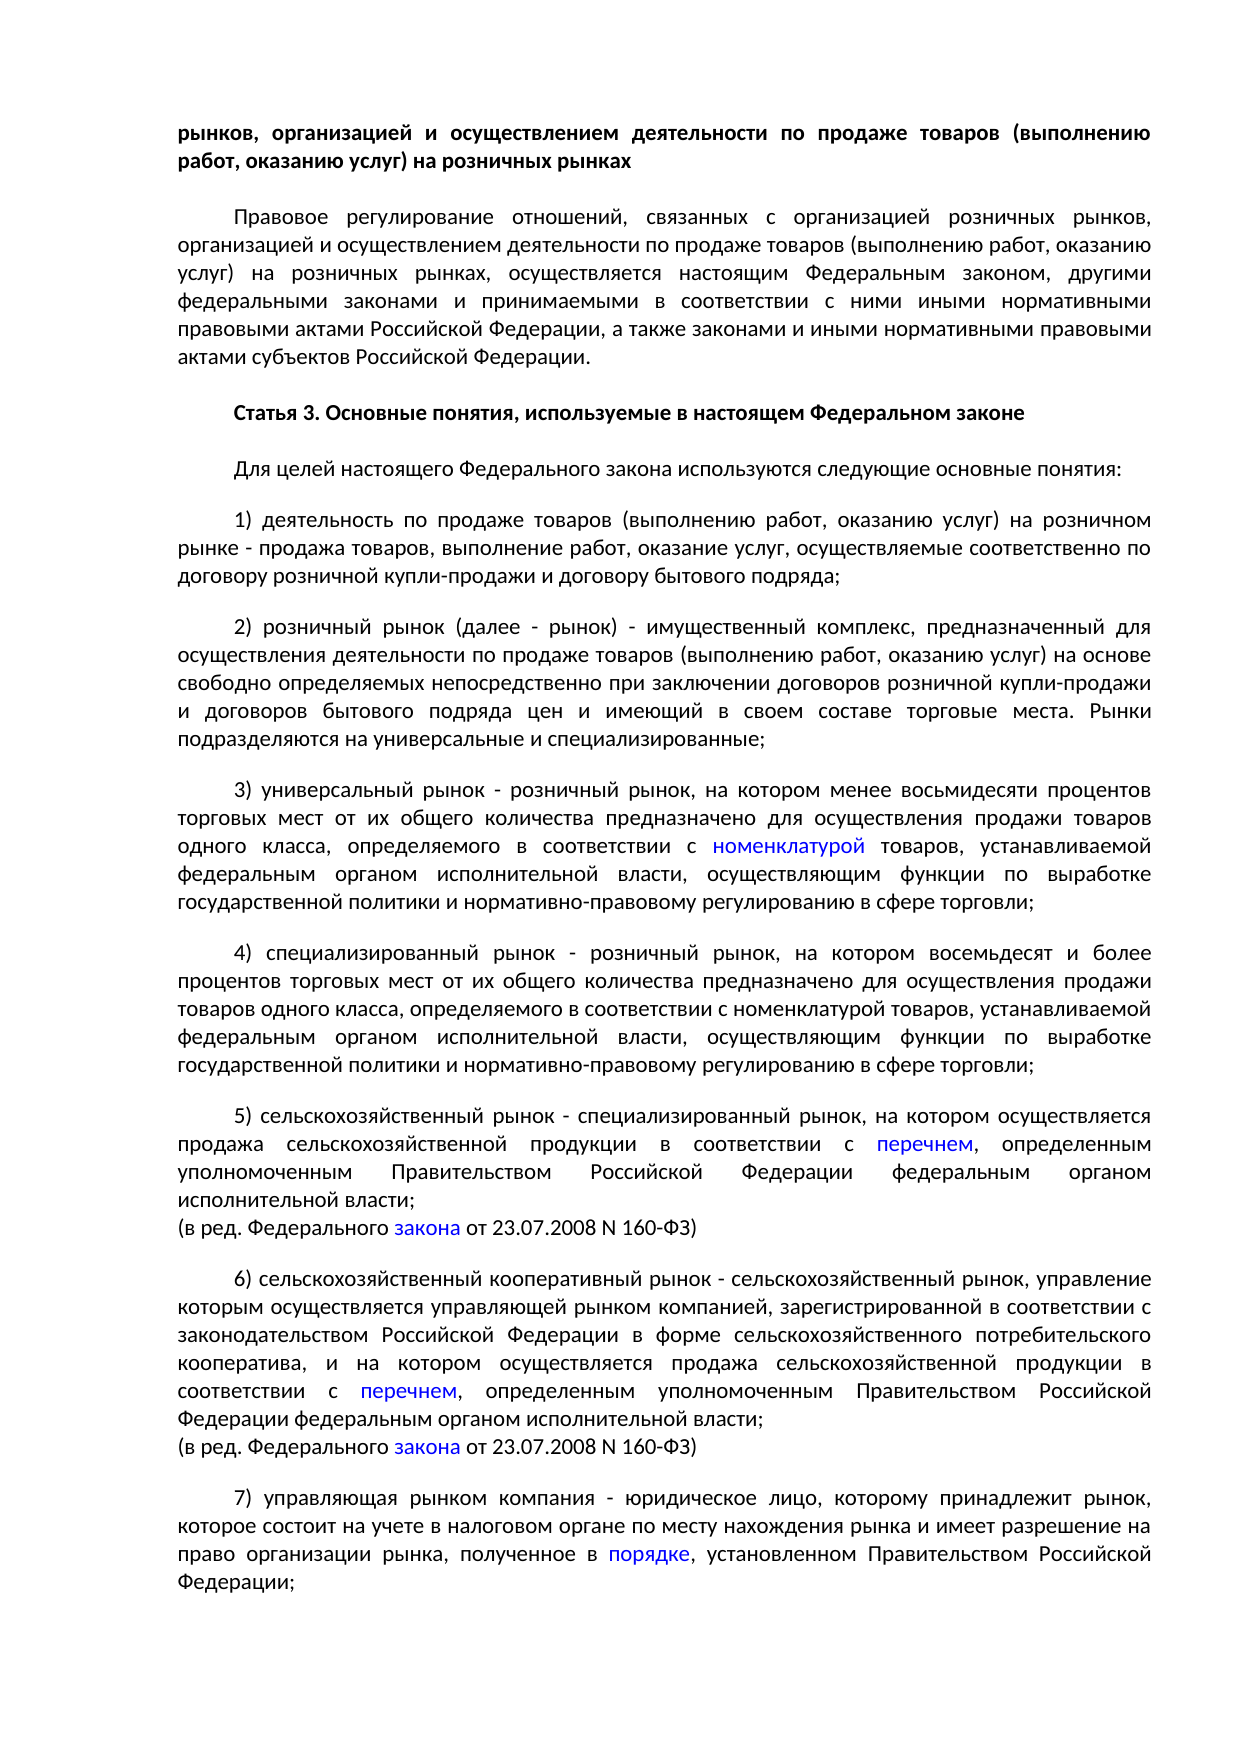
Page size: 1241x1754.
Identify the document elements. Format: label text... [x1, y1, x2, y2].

text 3) универсальный рынок - розничный рынок, на котором менее восьмидесяти процентов торговых мест от их общего количества предназначено для осуществления продажи товаров одного класса, определяемого в соответствии с номенклатурой товаров, устанавливаемой федеральным органом исполнительной власти, осуществляющим функции по выработке государственной политики и нормативно-правовому регулированию в сфере торговли; [177, 775, 1152, 915]
text Для целей настоящего Федерального закона используются следующие основные понятия: [177, 454, 1152, 482]
text 2) розничный рынок (далее - рынок) - имущественный комплекс, предназначенный для осуществления деятельности по продаже товаров (выполнению работ, оказанию услуг) на основе свободно определяемых непосредственно при заключении договоров розничной купли-продажи и договоров бытового подряда цен и имеющий в своем составе торговые места. Рынки подразделяются на универсальные и специализированные; [177, 612, 1152, 752]
text 6) сельскохозяйственный кооперативный рынок - сельскохозяйственный рынок, управление которым осуществляется управляющей рынком компанией, зарегистрированной в соответствии с законодательством Российской Федерации в форме сельскохозяйственного потребительского кооператива, и на котором осуществляется продажа сельскохозяйственной продукции в соответствии с перечнем, определенным уполномоченным Правительством Российской Федерации федеральным органом исполнительной власти; [177, 1264, 1152, 1432]
text 4) специализированный рынок - розничный рынок, на котором восемьдесят и более процентов торговых мест от их общего количества предназначено для осуществления продажи товаров одного класса, определяемого в соответствии с номенклатурой товаров, устанавливаемой федеральным органом исполнительной власти, осуществляющим функции по выработке государственной политики и нормативно-правовому регулированию в сфере торговли; [177, 938, 1152, 1078]
text Правовое регулирование отношений, связанных с организацией розничных рынков, организацией и осуществлением деятельности по продаже товаров (выполнению работ, оказанию услуг) на розничных рынках, осуществляется настоящим Федеральным законом, другими федеральными законами и принимаемыми в соответствии с ними иными нормативными правовыми актами Российской Федерации, а также законами и иными нормативными правовыми актами субъектов Российской Федерации. [177, 202, 1152, 370]
text 1) деятельность по продаже товаров (выполнению работ, оказанию услуг) на розничном рынке - продажа товаров, выполнение работ, оказание услуг, осуществляемые соответственно по договору розничной купли-продажи и договору бытового подряда; [177, 505, 1152, 589]
title Статья 3. Основные понятия, используемые в настоящем Федеральном законе [177, 398, 1152, 426]
text (в ред. Федерального закона от 23.07.2008 N 160-ФЗ) [177, 1213, 1152, 1241]
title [177, 118, 1152, 174]
text 5) сельскохозяйственный рынок - специализированный рынок, на котором осуществляется продажа сельскохозяйственной продукции в соответствии с перечнем, определенным уполномоченным Правительством Российской Федерации федеральным органом исполнительной власти; [177, 1101, 1152, 1213]
text 7) управляющая рынком компания - юридическое лицо, которому принадлежит рынок, которое состоит на учете в налоговом органе по месту нахождения рынка и имеет разрешение на право организации рынка, полученное в порядке, установленном Правительством Российской Федерации; [177, 1483, 1152, 1596]
text (в ред. Федерального закона от 23.07.2008 N 160-ФЗ) [177, 1432, 1152, 1461]
